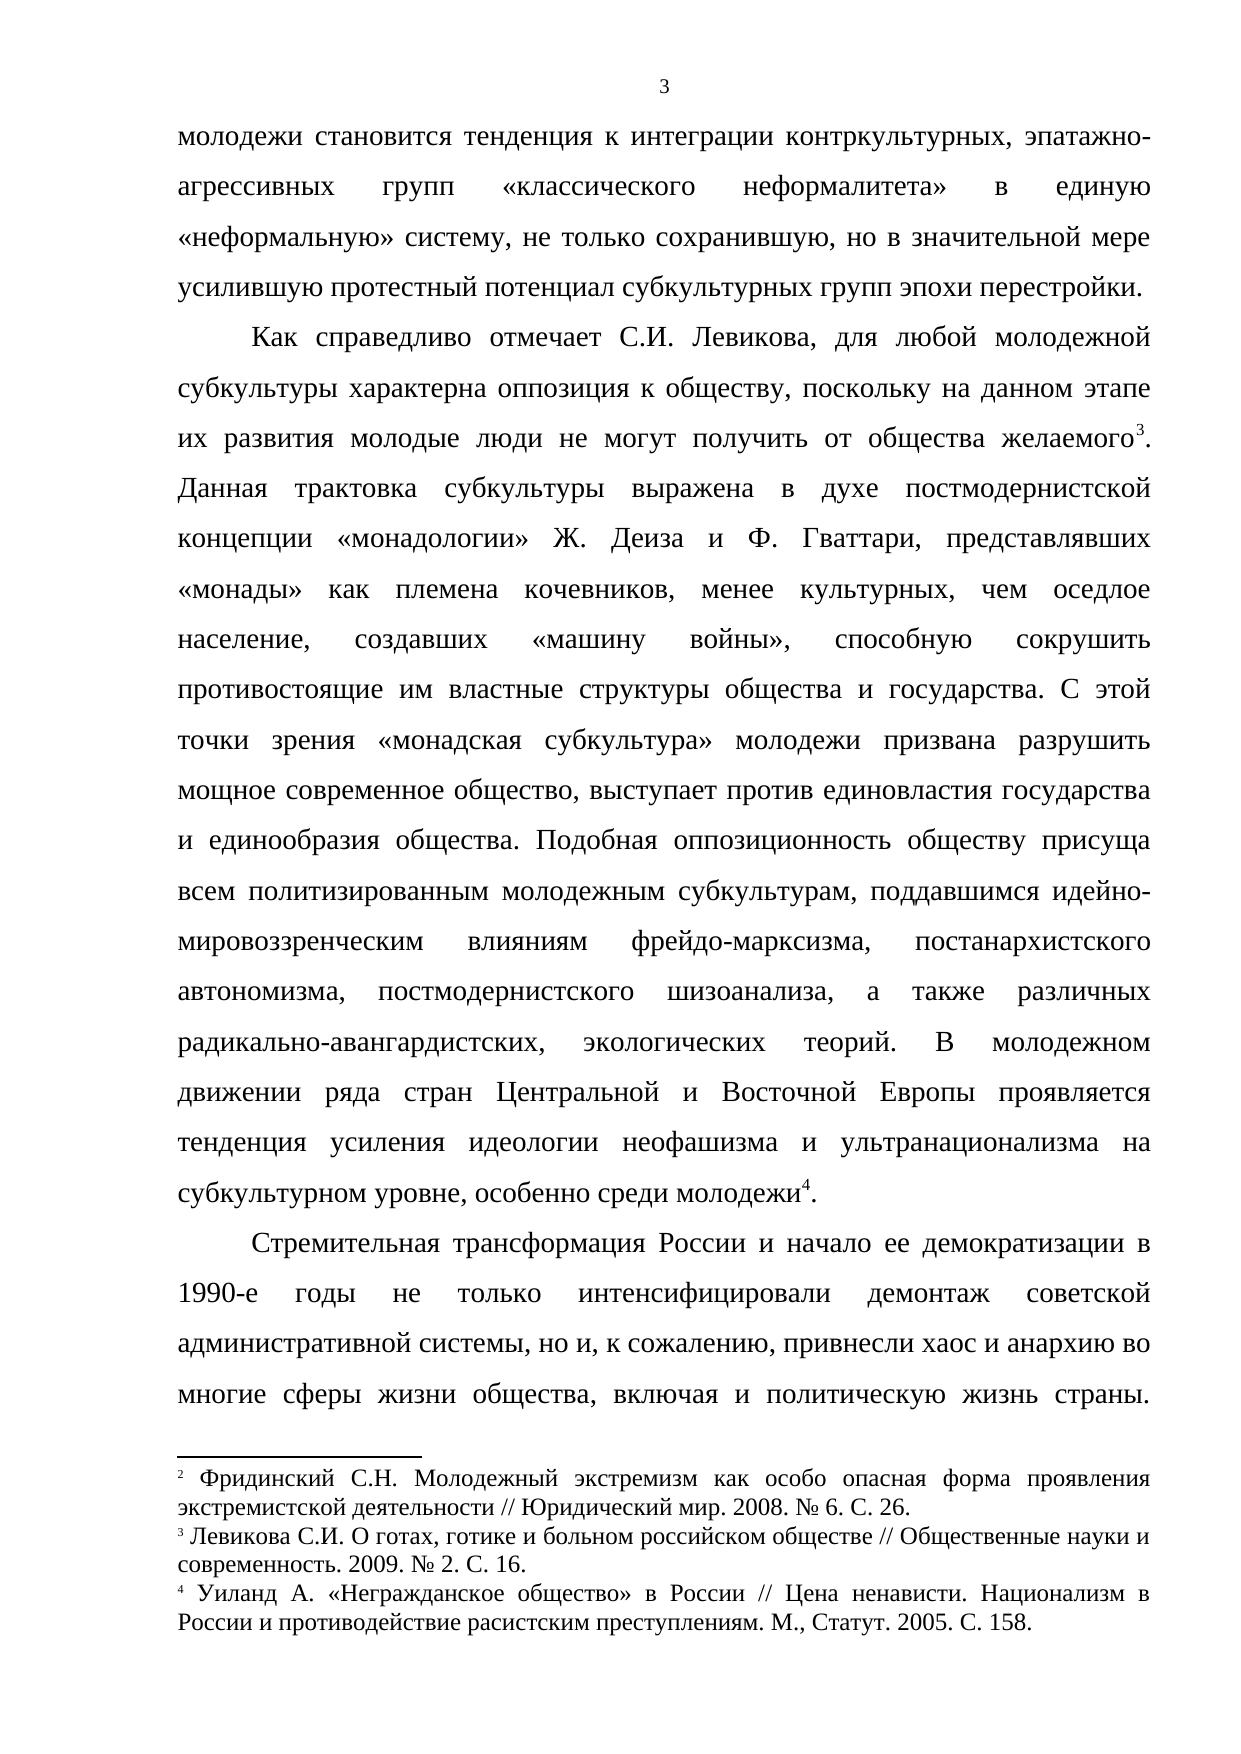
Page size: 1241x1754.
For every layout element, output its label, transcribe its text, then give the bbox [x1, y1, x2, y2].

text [177, 118, 1152, 303]
text Как справедливо отмечает С.И. Левикова, для любой молодежной субкультуры характерна оппозиция к обществу, поскольку на данном этапе их развития молодые люди не могут получить от общества желаемого. Данная трактовка субкультуры выражена в духе постмодернистской концепции «монадологии» Ж. Деиза и Ф. Гваттари, представлявших «монады» как племена кочевников, менее культурных, чем оседлое население, создавших «машину войны», способную сокрушить противостоящие им властные структуры общества и государства. С этой точки зрения «монадская субкультура» молодежи призвана разрушить мощное современное общество, выступает против единовластия государства и единообразия общества. Подобная оппозиционность обществу присуща всем политизированным молодежным субкультурам, поддавшимся идейно-мировоззренческим влияниям фрейдо-марксизма, постанархистского автономизма, постмодернистского шизоанализа, а также различных радикально-авангардистских, экологических теорий. В молодежном движении ряда стран Центральной и Восточной Европы проявляется тенденция усиления идеологии неофашизма и ультранационализма на субкультурном уровне, особенно среди молодежи. [177, 319, 1152, 1208]
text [177, 1225, 1152, 1409]
